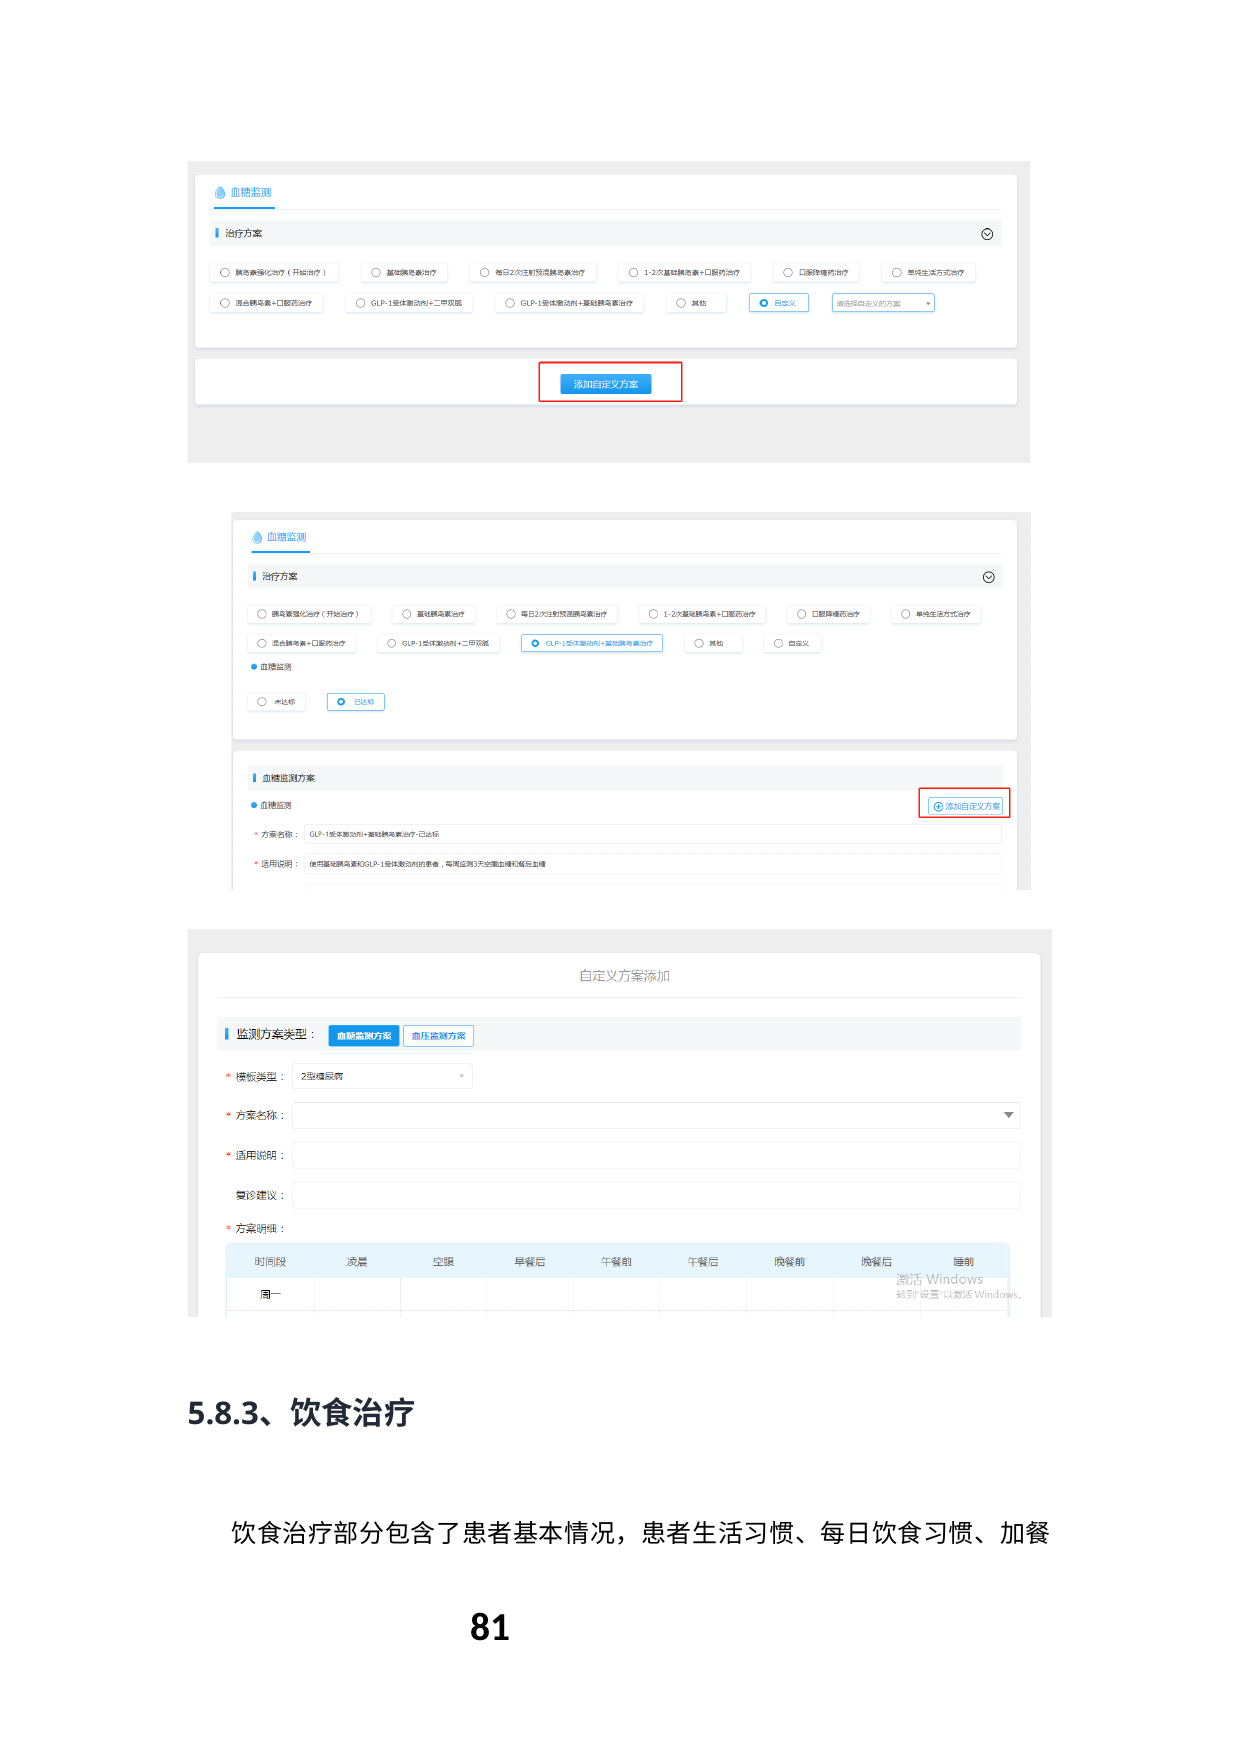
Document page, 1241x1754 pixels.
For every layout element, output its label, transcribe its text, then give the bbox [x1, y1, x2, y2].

picture [231, 512, 1031, 890]
picture [187, 929, 1053, 1317]
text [187, 1499, 1053, 1564]
picture [187, 161, 1030, 463]
text 5.8.3、饮食治疗 [187, 1379, 1053, 1444]
